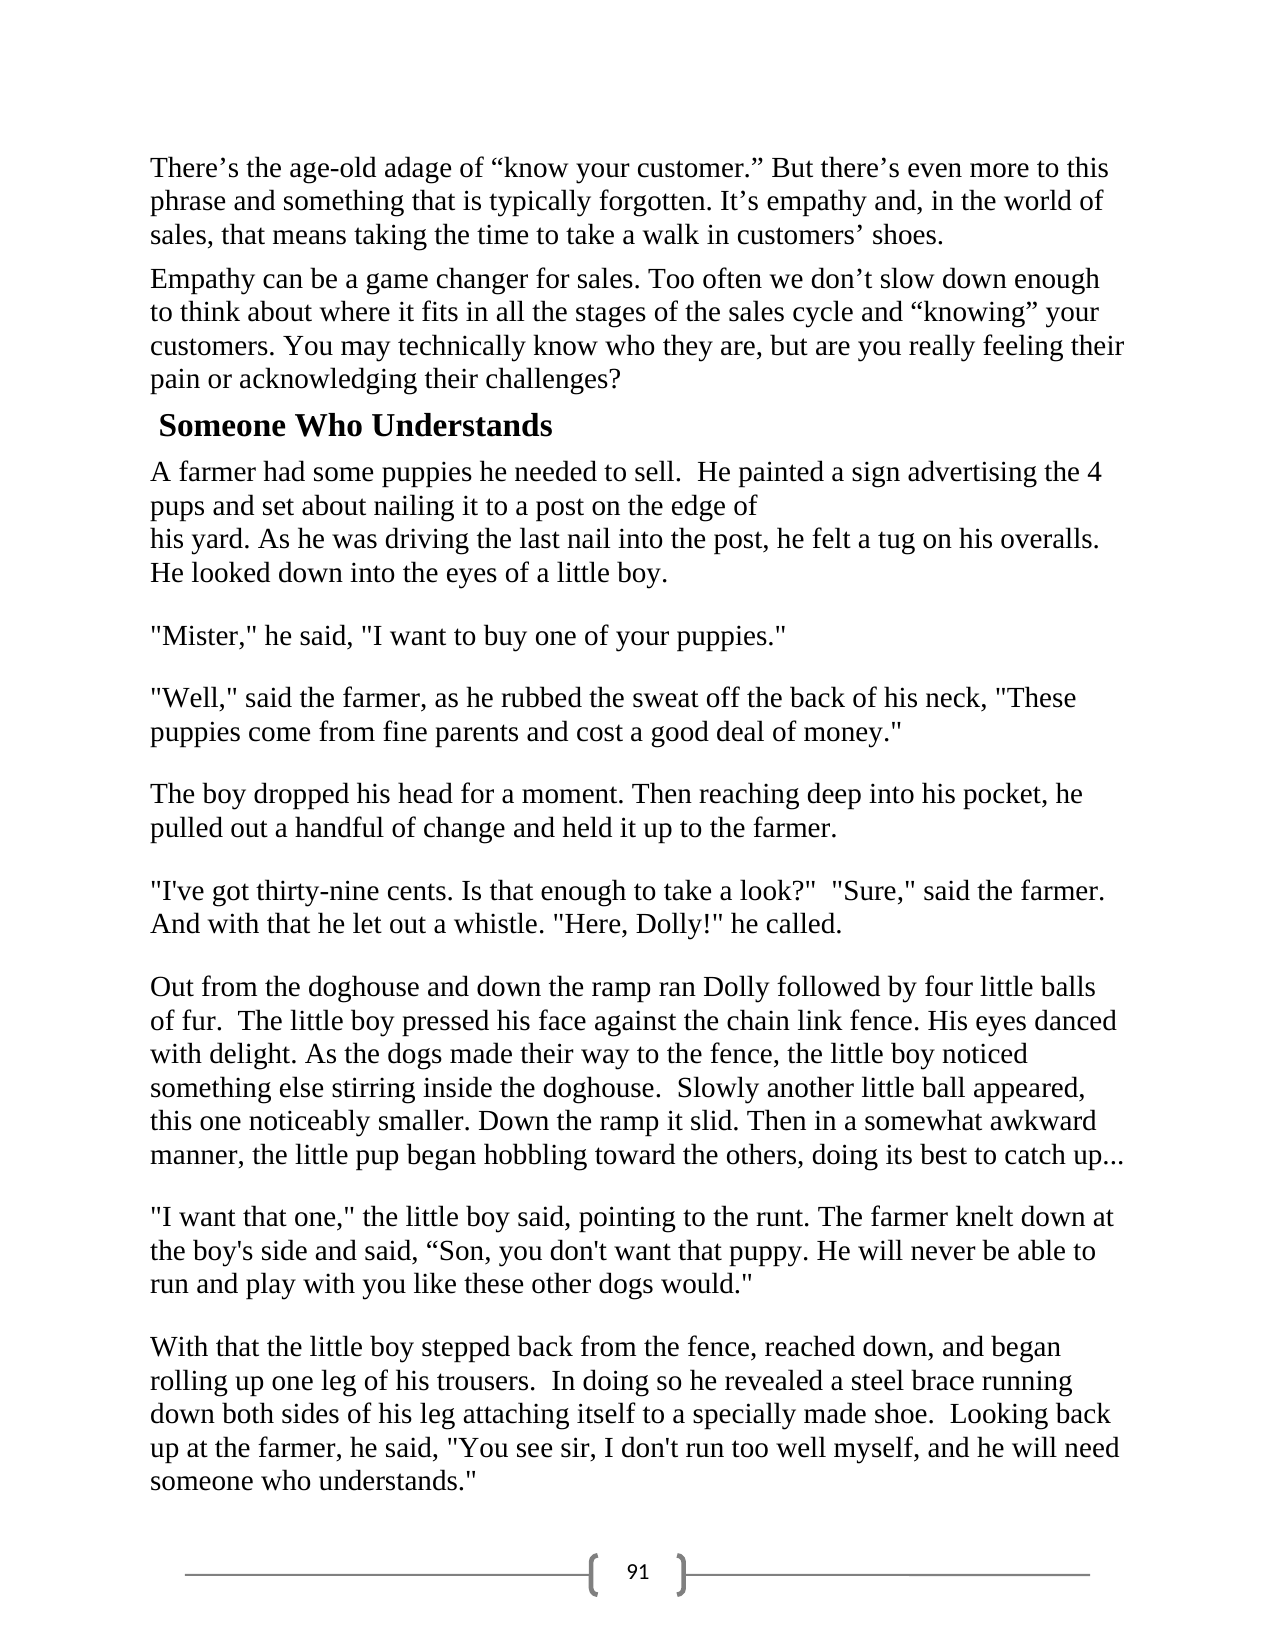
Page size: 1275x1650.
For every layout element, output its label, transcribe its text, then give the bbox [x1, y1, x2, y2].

text "Mister," he said, "I want to buy one of your puppies." [150, 618, 1125, 651]
text Someone Who Understands [150, 406, 1125, 444]
text A farmer had some puppies he needed to sell. He painted a sign advertising the 4 pups and set about nailing it to a post on the edge of his yard. As he was driving the last nail into the post, he felt a tug on his overalls. He looked down into the eyes of a little boy. [150, 454, 1125, 588]
text There’s the age-old adage of “know your customer.” But there’s even more to this phrase and something that is typically forgotten. It’s empathy and, in the world of sales, that means taking the time to take a walk in customers’ shoes. [150, 150, 1125, 251]
text The boy dropped his head for a moment. Then reaching deep into his pocket, he pulled out a handful of change and held it up to the farmer. [150, 777, 1125, 844]
text Empathy can be a game changer for sales. Too often we don’t slow down enough to think about where it fits in all the stages of the sales cycle and “knowing” your customers. You may technically know who they are, but are you really feeling their pain or acknowledging their challenges? [150, 261, 1125, 395]
text With that the little boy stepped back from the fence, reached down, and began rolling up one leg of his trousers. In doing so he revealed a steel brace running down both sides of his leg attaching itself to a specially made shoe. Looking back up at the farmer, he said, "You see sir, I don't run too well myself, and he will need someone who understands." [150, 1329, 1125, 1497]
text "Well," said the farmer, as he rubbed the sweat off the back of his neck, "These puppies come from fine parents and cost a good deal of money." [150, 680, 1125, 747]
text "I want that one," the little boy said, pointing to the runt. The farmer knelt down at the boy's side and said, “Son, you don't want that puppy. He will never be able to run and play with you like these other dogs would." [150, 1199, 1125, 1300]
text "I've got thirty-nine cents. Is that enough to take a look?" "Sure," said the farmer. And with that he let out a whistle. "Here, Dolly!" he called. [150, 873, 1125, 940]
text Out from the doghouse and down the ramp ran Dolly followed by four little balls of fur. The little boy pressed his face against the chain link fence. His eyes danced with delight. As the dogs made their way to the fence, the little boy noticed something else stirring inside the doghouse. Slowly another little ball appeared, this one noticeably smaller. Down the ramp it slid. Then in a somewhat awkward manner, the little pup began hobbling toward the others, doing its best to catch up... [150, 969, 1125, 1170]
